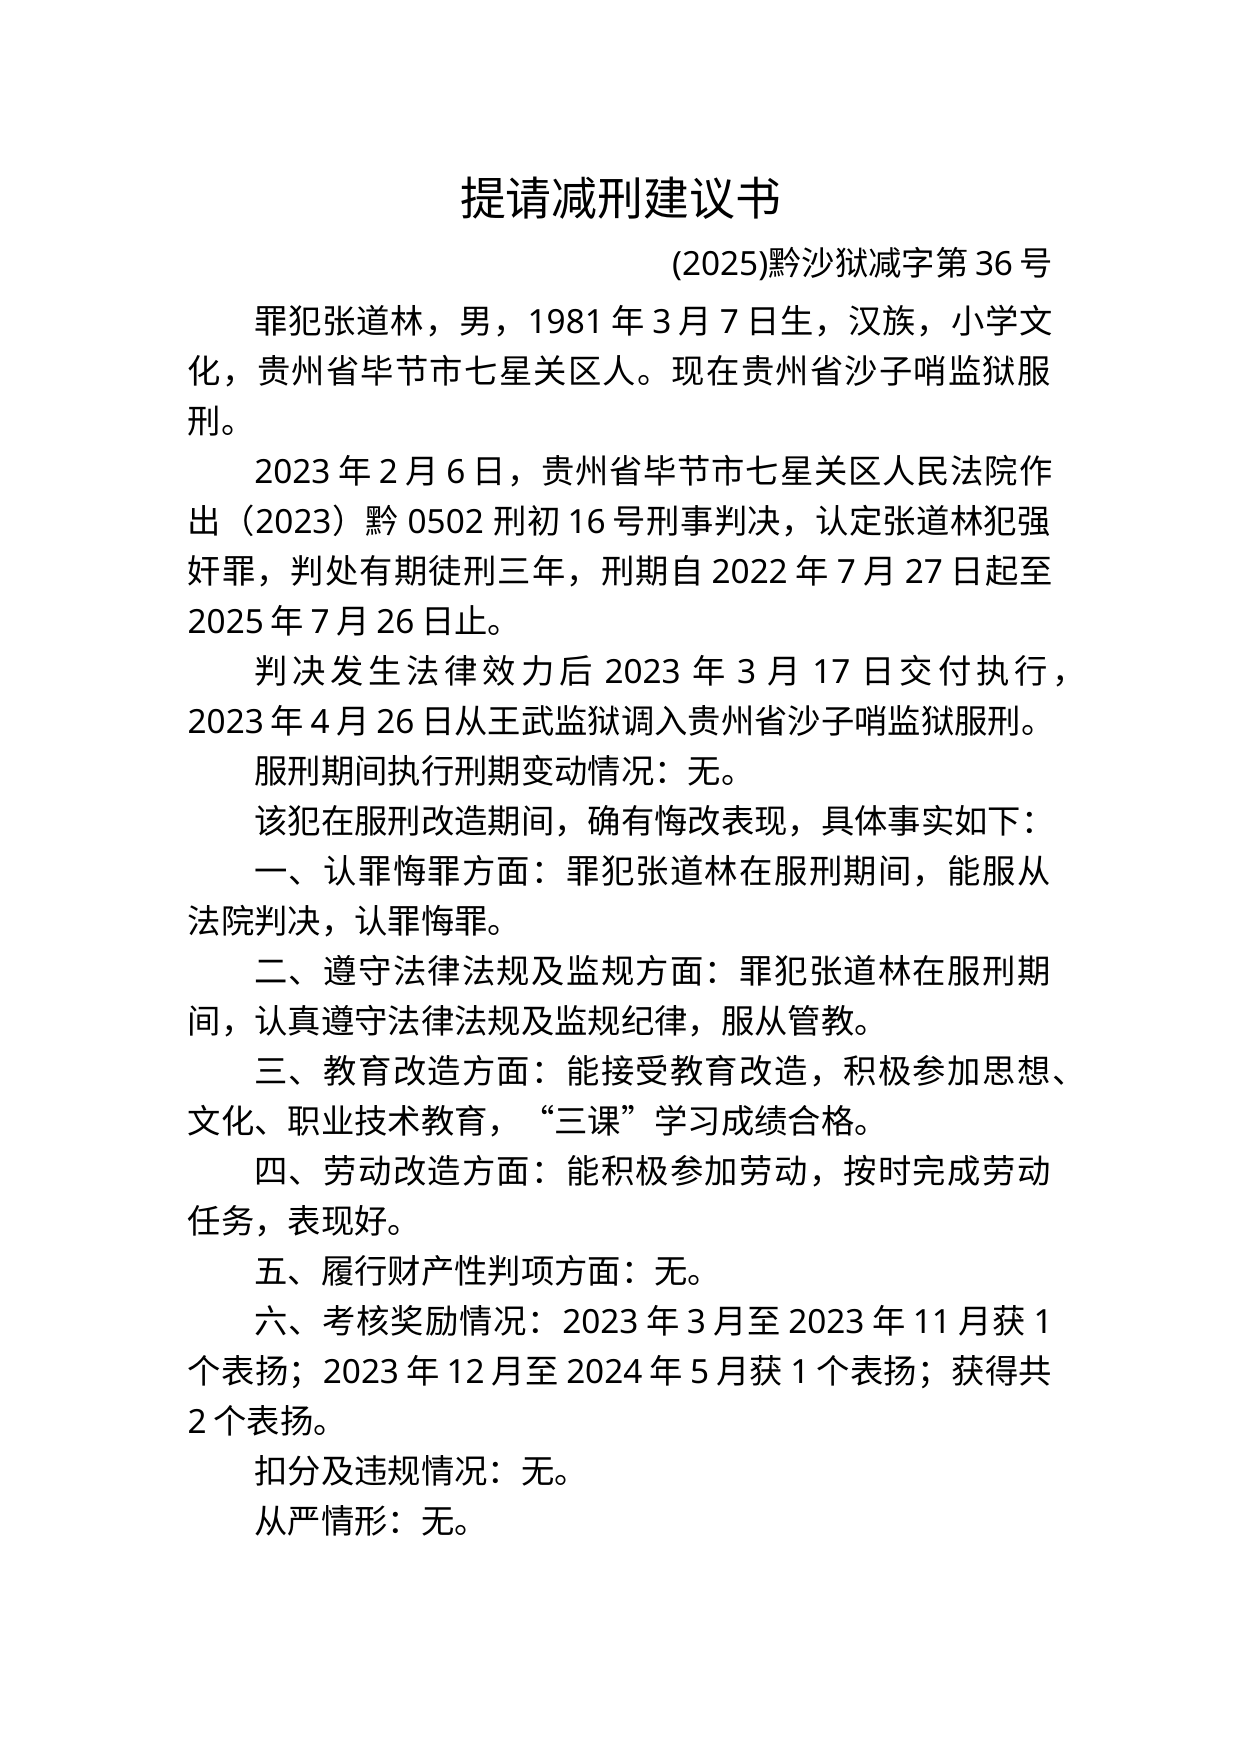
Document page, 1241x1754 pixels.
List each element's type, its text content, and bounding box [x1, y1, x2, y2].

text 二、遵守法律法规及监规方面：罪犯张道林在服刑期间，认真遵守法律法规及监规纪律，服从管教。 [187, 943, 1053, 1043]
text 2023年2月6日，贵州省毕节市七星关区人民法院作出（2023）黔 0502 刑初16号刑事判决，认定张道林犯强奸罪，判处有期徒刑三年，刑期自2022年7月27日起至2025年7月26日止。 [187, 443, 1053, 643]
text 六、考核奖励情况：2023年3月至2023年11月获1个表扬；2023年12月至2024年5月获1个表扬；获得共2个表扬。 [187, 1293, 1053, 1443]
text 三、教育改造方面：能接受教育改造，积极参加思想、文化、职业技术教育，“三课”学习成绩合格。 [187, 1043, 1053, 1143]
text 判决发生法律效力后2023年3月17日交付执行，2023年4月26日从王武监狱调入贵州省沙子哨监狱服刑。 [187, 643, 1053, 743]
text 从严情形：无。 [187, 1493, 1053, 1543]
text 该犯在服刑改造期间，确有悔改表现，具体事实如下： [187, 793, 1053, 843]
text 五、履行财产性判项方面：无。 [187, 1243, 1053, 1293]
text 扣分及违规情况：无。 [187, 1443, 1053, 1493]
text 罪犯张道林，男，1981年3月7日生，汉族，小学文化，贵州省毕节市七星关区人。现在贵州省沙子哨监狱服刑。 [187, 293, 1053, 443]
text 服刑期间执行刑期变动情况：无。 [187, 743, 1053, 793]
text 一、认罪悔罪方面：罪犯张道林在服刑期间，能服从法院判决，认罪悔罪。 [187, 843, 1053, 943]
text 四、劳动改造方面：能积极参加劳动，按时完成劳动任务，表现好。 [187, 1143, 1053, 1243]
text 提请减刑建议书 [187, 162, 1053, 228]
text (2025)黔沙狱减字第36号 [187, 228, 1053, 293]
